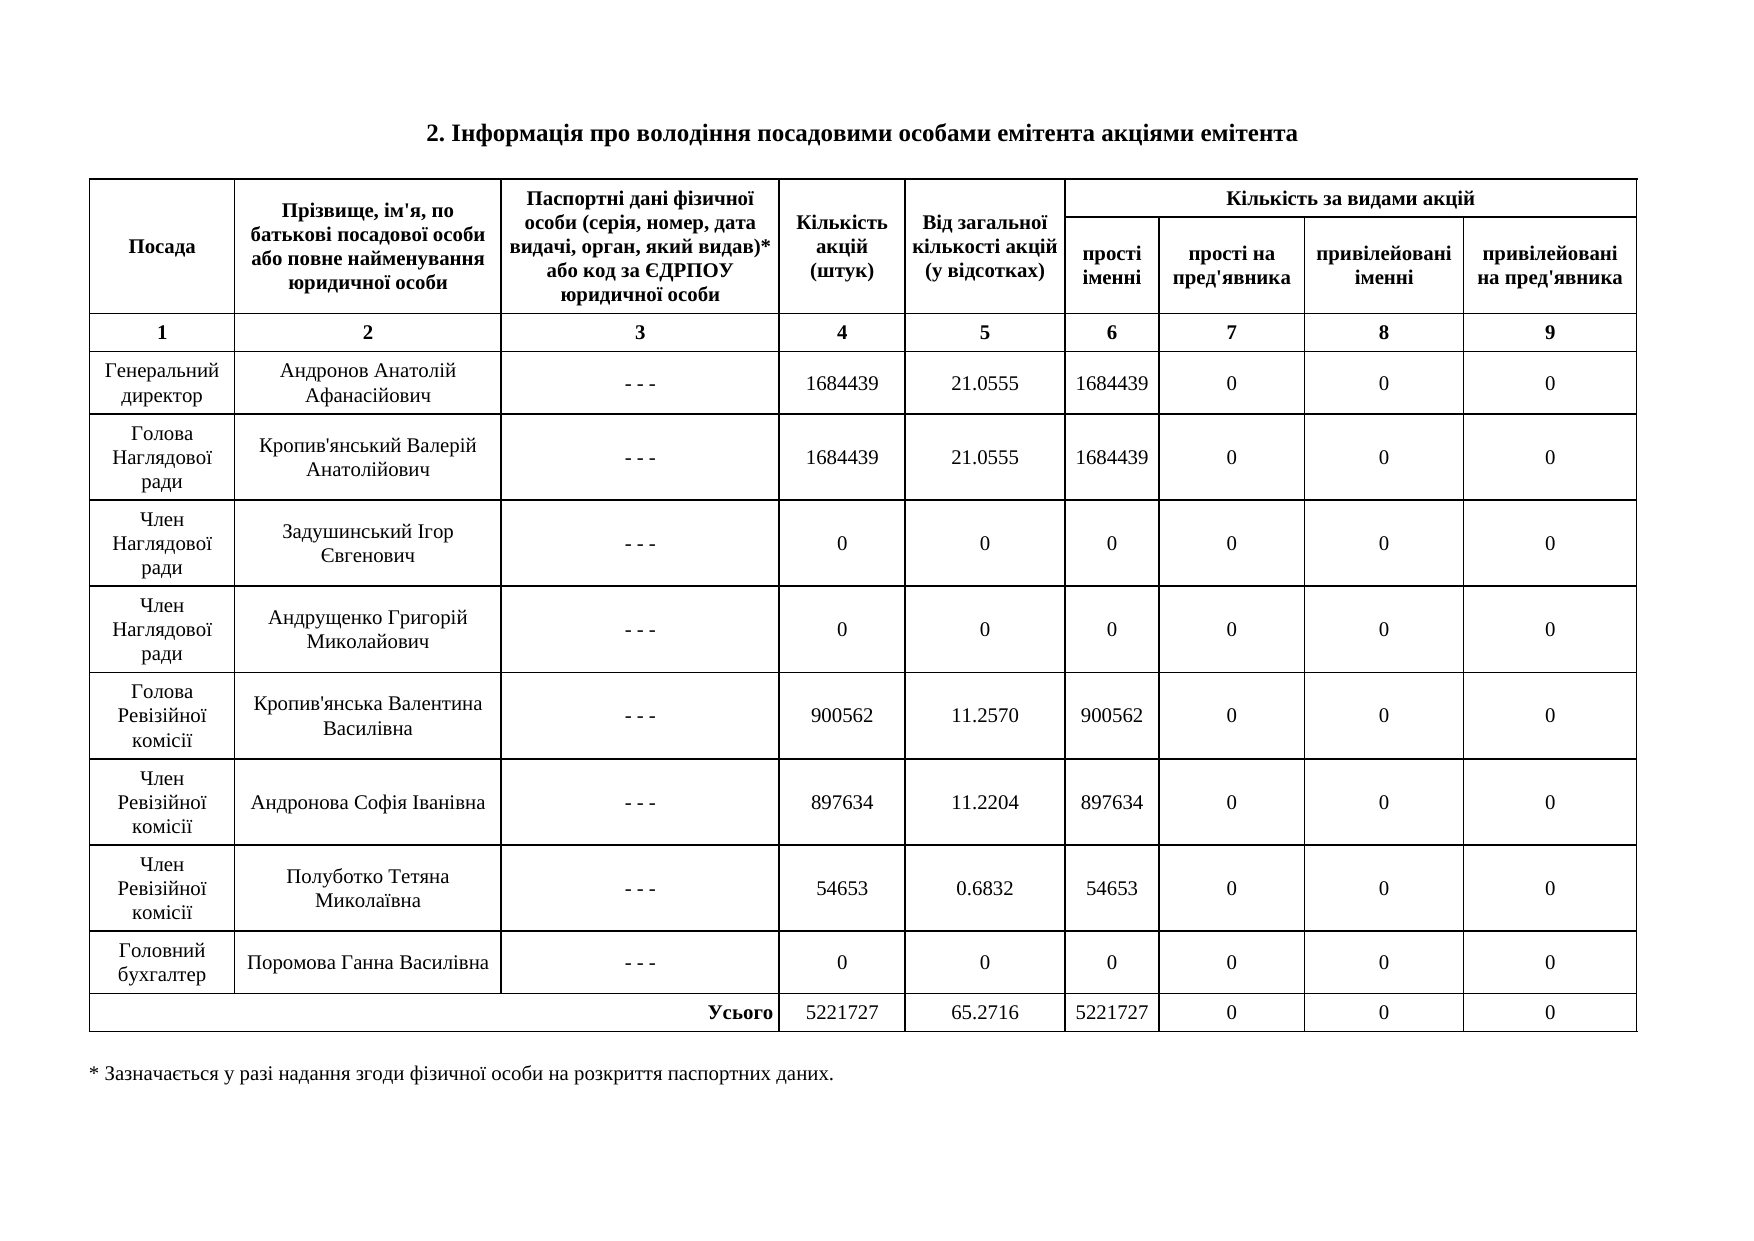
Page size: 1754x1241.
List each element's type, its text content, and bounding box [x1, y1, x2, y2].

table_header Кількість акцій (штук) [780, 180, 904, 312]
table_cell 0 [1305, 932, 1463, 992]
table_cell 1 [90, 314, 234, 351]
table_cell 0 [1464, 673, 1636, 758]
table_cell 0.6832 [906, 846, 1064, 930]
table_cell - - - [502, 673, 778, 758]
table_cell 0 [1305, 415, 1463, 499]
table_cell 5221727 [780, 994, 904, 1031]
table_cell 8 [1305, 314, 1463, 351]
table_cell 0 [1305, 587, 1463, 672]
table_cell привілейовані іменні [1305, 218, 1463, 312]
table_cell Андронова Софiя Iванiвна [235, 760, 500, 844]
table_cell 0 [1160, 932, 1304, 992]
table_cell 897634 [1066, 760, 1158, 844]
table_cell 0 [1160, 994, 1304, 1031]
table_cell 0 [1464, 932, 1636, 992]
table_cell 0 [1160, 760, 1304, 844]
table_cell 9 [1464, 314, 1636, 351]
table_cell - - - [502, 415, 778, 499]
table_cell 0 [906, 587, 1064, 672]
table_cell Головний бухгалтер [90, 932, 234, 992]
table_cell 0 [780, 587, 904, 672]
table_header Посада [90, 180, 234, 312]
table_cell 0 [1464, 352, 1636, 413]
table_cell 11.2570 [906, 673, 1064, 758]
table_cell 0 [780, 932, 904, 992]
table_cell 11.2204 [906, 760, 1064, 844]
table_cell - - - [502, 846, 778, 930]
table_cell 7 [1160, 314, 1304, 351]
table_cell Усього [90, 994, 778, 1031]
table_cell - - - [502, 760, 778, 844]
table_cell 900562 [1066, 673, 1158, 758]
table_cell прості іменні [1066, 218, 1158, 312]
text * Зазначається у разі надання згоди фізичної особи на розкриття паспортних даних. [89, 1061, 1636, 1085]
table_cell 0 [1464, 846, 1636, 930]
table_cell 0 [780, 501, 904, 585]
table_cell Голова Ревiзiйної комiсiї [90, 673, 234, 758]
table_cell Член Наглядової ради [90, 587, 234, 672]
table_cell Член Ревiзiйної комiсiї [90, 760, 234, 844]
table_cell Кропив'янська Валентина Василiвна [235, 673, 500, 758]
table_cell 1684439 [780, 352, 904, 413]
table_cell Голова Наглядової ради [90, 415, 234, 499]
table_cell Андронов Анатолiй Афанасiйович [235, 352, 500, 413]
table_cell 1684439 [1066, 352, 1158, 413]
table_cell 0 [1305, 846, 1463, 930]
table_cell Член Ревiзiйної комiсiї [90, 846, 234, 930]
table_cell 897634 [780, 760, 904, 844]
table_cell 4 [780, 314, 904, 351]
table_cell 1684439 [780, 415, 904, 499]
table_header Прізвище, ім'я, по батькові посадової особи або повне найменування юридичної особи [235, 180, 500, 312]
table_cell 0 [1464, 760, 1636, 844]
subtitle 2. Інформація про володіння посадовими особами емітента акціями емітента [89, 118, 1636, 147]
table_cell Андрущенко Григорiй Миколайович [235, 587, 500, 672]
table_cell 1684439 [1066, 415, 1158, 499]
table_cell 54653 [1066, 846, 1158, 930]
table_cell 0 [1160, 846, 1304, 930]
table_cell Кропив'янський Валерiй Анатолiйович [235, 415, 500, 499]
table_cell 21.0555 [906, 352, 1064, 413]
table_cell 0 [1464, 415, 1636, 499]
table_cell 2 [235, 314, 500, 351]
table_cell привілейовані на пред'явника [1464, 218, 1636, 312]
table_cell 54653 [780, 846, 904, 930]
table_cell 0 [906, 932, 1064, 992]
table_cell 0 [1066, 501, 1158, 585]
table_cell - - - [502, 501, 778, 585]
table_cell 0 [1464, 994, 1636, 1031]
table_cell 0 [1160, 501, 1304, 585]
table_cell 0 [1305, 501, 1463, 585]
table_cell 21.0555 [906, 415, 1064, 499]
table_cell 0 [1464, 587, 1636, 672]
table_cell 6 [1066, 314, 1158, 351]
table_cell Задушинський Iгор Євгенович [235, 501, 500, 585]
table_cell Генеральний директор [90, 352, 234, 413]
table_cell 0 [1305, 673, 1463, 758]
table_cell 900562 [780, 673, 904, 758]
table_cell Полуботко Тетяна Миколаївна [235, 846, 500, 930]
table_header Кількість за видами акцій [1066, 180, 1636, 216]
table_cell 5221727 [1066, 994, 1158, 1031]
table_header Паспортні дані фізичної особи (серія, номер, дата видачі, орган, який видав)* або код за ЄДРПОУ юридичної особи [502, 180, 778, 312]
table_cell прості на пред'явника [1160, 218, 1304, 312]
table_cell 0 [1066, 587, 1158, 672]
table_cell - - - [502, 352, 778, 413]
table_cell 0 [1160, 415, 1304, 499]
table_cell 0 [1160, 587, 1304, 672]
table_cell 0 [1305, 760, 1463, 844]
table_cell - - - [502, 587, 778, 672]
table_cell 65.2716 [906, 994, 1064, 1031]
table_cell 0 [1160, 673, 1304, 758]
table_cell - - - [502, 932, 778, 992]
table_cell 5 [906, 314, 1064, 351]
table_cell Член Наглядової ради [90, 501, 234, 585]
table_cell 0 [1464, 501, 1636, 585]
table_cell 0 [1066, 932, 1158, 992]
table_cell 3 [502, 314, 778, 351]
table_cell 0 [1305, 352, 1463, 413]
table_cell 0 [1160, 352, 1304, 413]
table_cell 0 [1305, 994, 1463, 1031]
table_header Від загальної кількості акцій (у відсотках) [906, 180, 1064, 312]
table_cell 0 [906, 501, 1064, 585]
table_cell Поромова Ганна Василiвна [235, 932, 500, 992]
